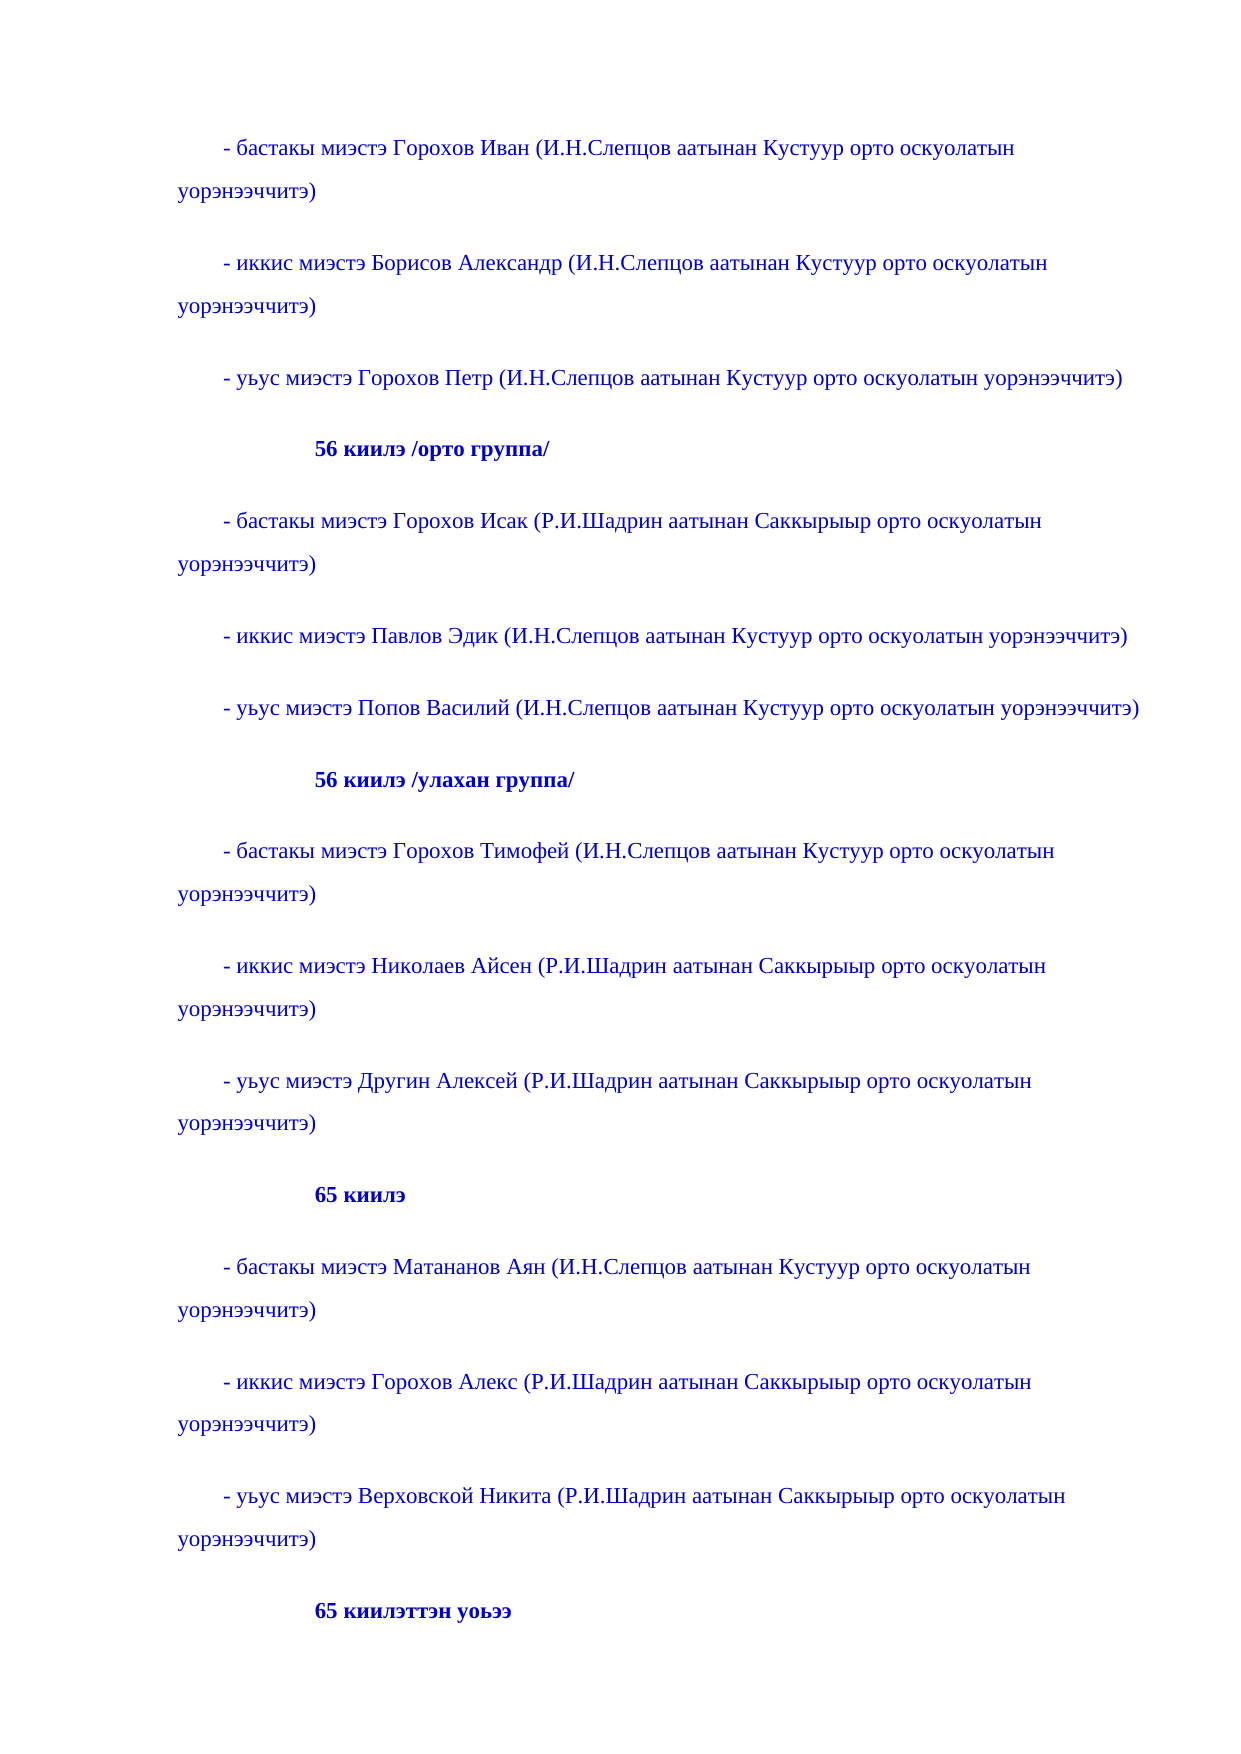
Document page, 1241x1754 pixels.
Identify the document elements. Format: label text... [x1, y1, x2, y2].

text 65 киилэттэн уоьээ [177, 1581, 1152, 1623]
text - уьус миэстэ Верховской Никита (Р.И.Шадрин аатынан Саккырыыр орто оскуолатын уорэнээччитэ) [177, 1466, 1152, 1551]
text - иккис миэстэ Павлов Эдик (И.Н.Слепцов аатынан Кустуур орто оскуолатын уорэнээччитэ) [177, 606, 1152, 648]
text - уьус миэстэ Горохов Петр (И.Н.Слепцов аатынан Кустуур орто оскуолатын уорэнээччитэ) [177, 347, 1152, 390]
text - иккис миэстэ Борисов Александр (И.Н.Слепцов аатынан Кустуур орто оскуолатын уорэнээччитэ) [177, 233, 1152, 318]
text - бастакы миэстэ Горохов Исак (Р.И.Шадрин аатынан Саккырыыр орто оскуолатын уорэнээччитэ) [177, 491, 1152, 576]
text - уьус миэстэ Попов Василий (И.Н.Слепцов аатынан Кустуур орто оскуолатын уорэнээччитэ) [177, 677, 1152, 720]
text - бастакы миэстэ Горохов Иван (И.Н.Слепцов аатынан Кустуур орто оскуолатын уорэнээччитэ) [177, 118, 1152, 203]
text - бастакы миэстэ Матананов Аян (И.Н.Слепцов аатынан Кустуур орто оскуолатын уорэнээччитэ) [177, 1237, 1152, 1322]
text - иккис миэстэ Горохов Алекс (Р.И.Шадрин аатынан Саккырыыр орто оскуолатын уорэнээччитэ) [177, 1351, 1152, 1437]
text - иккис миэстэ Николаев Айсен (Р.И.Шадрин аатынан Саккырыыр орто оскуолатын уорэнээччитэ) [177, 936, 1152, 1021]
text 56 киилэ /улахан группа/ [177, 749, 1152, 792]
text 65 киилэ [177, 1165, 1152, 1208]
text - бастакы миэстэ Горохов Тимофей (И.Н.Слепцов аатынан Кустуур орто оскуолатын уорэнээччитэ) [177, 821, 1152, 907]
text 56 киилэ /орто группа/ [177, 419, 1152, 462]
text - уьус миэстэ Другин Алексей (Р.И.Шадрин аатынан Саккырыыр орто оскуолатын уорэнээччитэ) [177, 1050, 1152, 1136]
